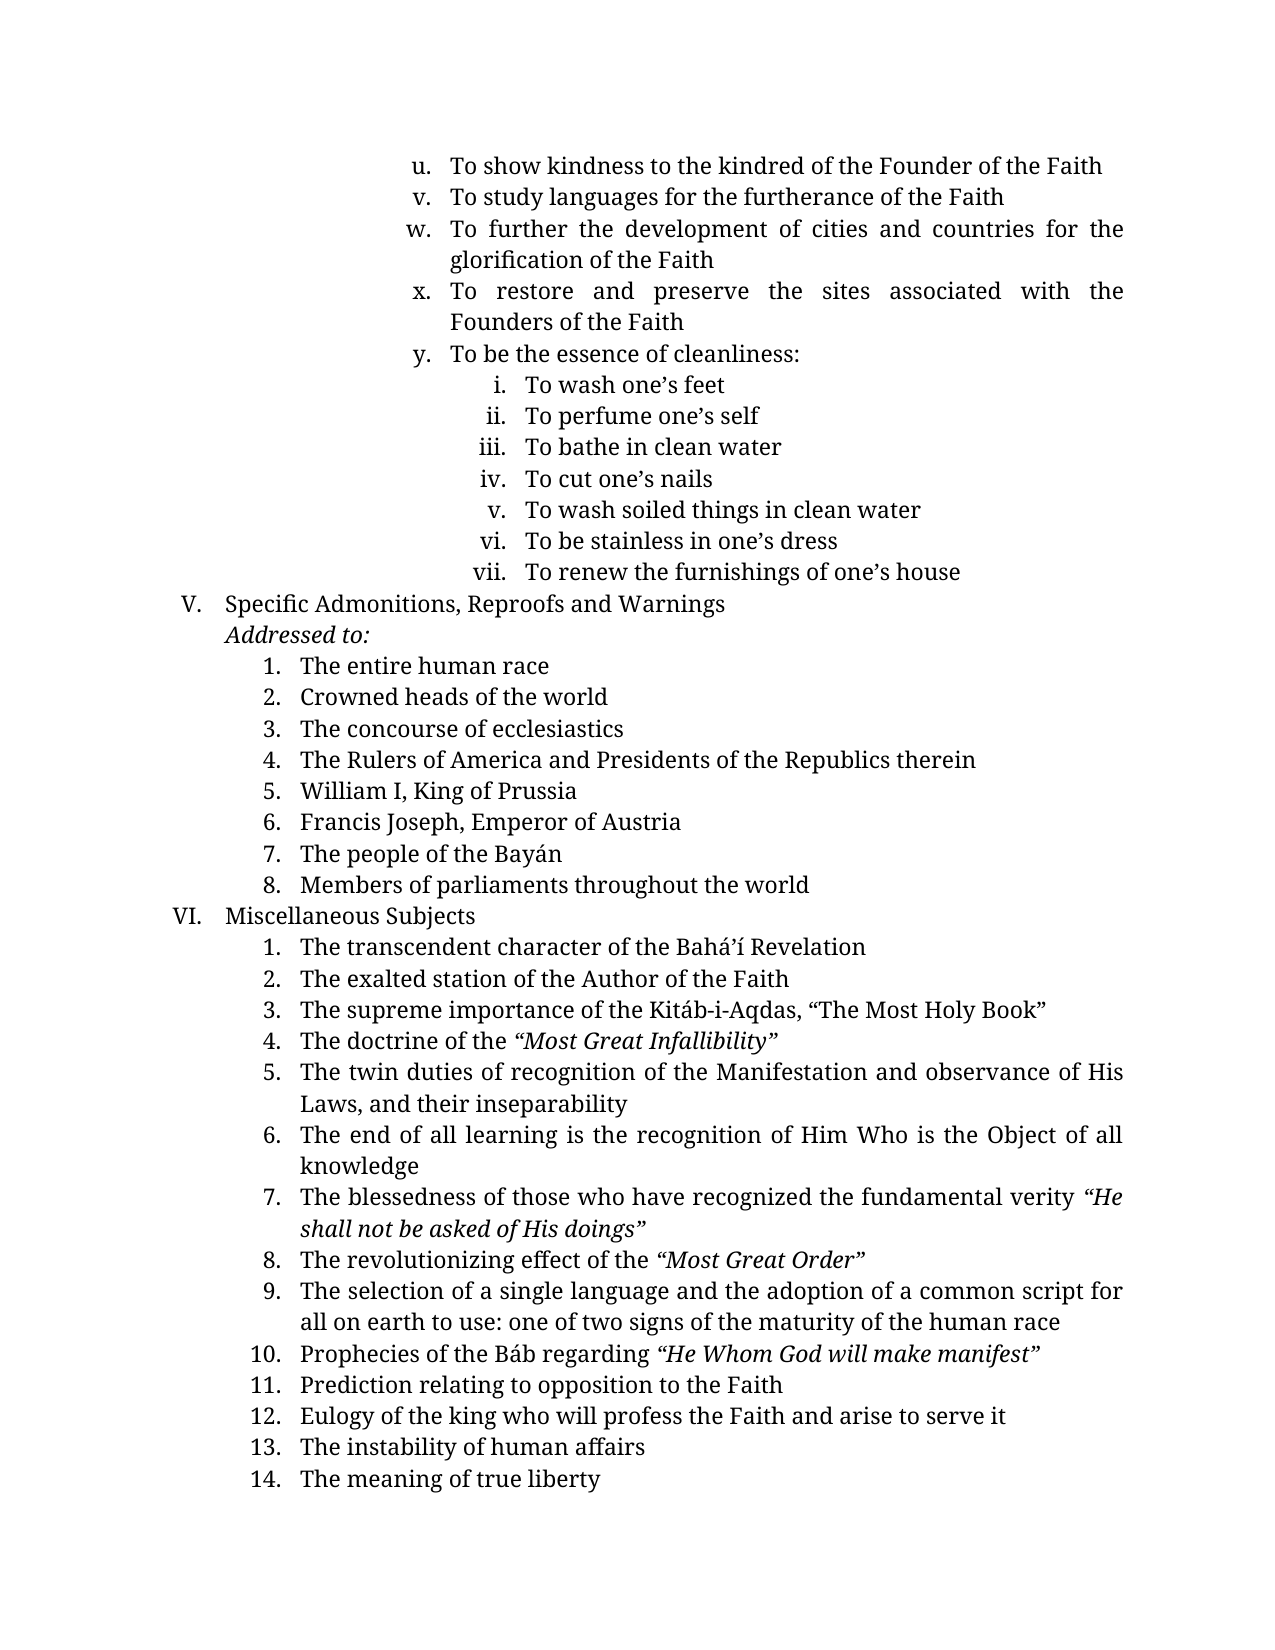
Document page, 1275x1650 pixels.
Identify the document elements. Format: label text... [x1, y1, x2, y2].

list Crowned heads of the world [281, 681, 1125, 712]
list The transcendent character of the Bahá’í Revelation [281, 931, 1125, 962]
list The meaning of true liberty [281, 1462, 1125, 1494]
list William I, King of Prussia [281, 775, 1125, 806]
list The end of all learning is the recognition of Him Who is the Object of all knowledge [281, 1119, 1125, 1181]
list To bathe in clean water [506, 431, 1125, 462]
list To study languages for the furtherance of the Faith [431, 181, 1125, 212]
list Miscellaneous Subjects [202, 900, 1125, 931]
list Prediction relating to opposition to the Faith [281, 1369, 1125, 1400]
list Prophecies of the Báb regarding “He Whom God will make manifest” [281, 1337, 1125, 1369]
list The revolutionizing effect of the “Most Great Order” [281, 1244, 1125, 1275]
list To be stainless in one’s dress [506, 525, 1125, 556]
list The people of the Bayán [281, 837, 1125, 869]
list To perfume one’s self [506, 400, 1125, 431]
list Francis Joseph, Emperor of Austria [281, 806, 1125, 837]
list The concourse of ecclesiastics [281, 712, 1125, 744]
list To wash one’s feet [506, 369, 1125, 400]
list The selection of a single language and the adoption of a common script for all on earth to use: one of two signs of the maturity of the human race [281, 1275, 1125, 1337]
list The supreme importance of the Kitáb-i-Aqdas, “The Most Holy Book” [281, 994, 1125, 1025]
list The entire human race [281, 650, 1125, 681]
list To restore and preserve the sites associated with the Founders of the Faith [431, 275, 1125, 337]
list To cut one’s nails [506, 462, 1125, 494]
list To renew the furnishings of one’s house [506, 556, 1125, 587]
list The twin duties of recognition of the Manifestation and observance of His Laws, and their inseparability [281, 1056, 1125, 1119]
list The Rulers of America and Presidents of the Republics therein [281, 744, 1125, 775]
list To show kindness to the kindred of the Founder of the Faith [431, 150, 1125, 181]
list To be the essence of cleanliness: [431, 337, 1125, 369]
list The instability of human affairs [281, 1431, 1125, 1462]
list Specific Admonitions, Reproofs and Warnings Addressed to: [202, 587, 1125, 650]
list Eulogy of the king who will profess the Faith and arise to serve it [281, 1400, 1125, 1431]
list The blessedness of those who have recognized the fundamental verity “He shall not be asked of His doings” [281, 1181, 1125, 1244]
list The doctrine of the “Most Great Infallibility” [281, 1025, 1125, 1056]
list Members of parliaments throughout the world [281, 869, 1125, 900]
list To further the development of cities and countries for the glorification of the Faith [431, 212, 1125, 275]
list To wash soiled things in clean water [506, 494, 1125, 525]
list The exalted station of the Author of the Faith [281, 962, 1125, 994]
